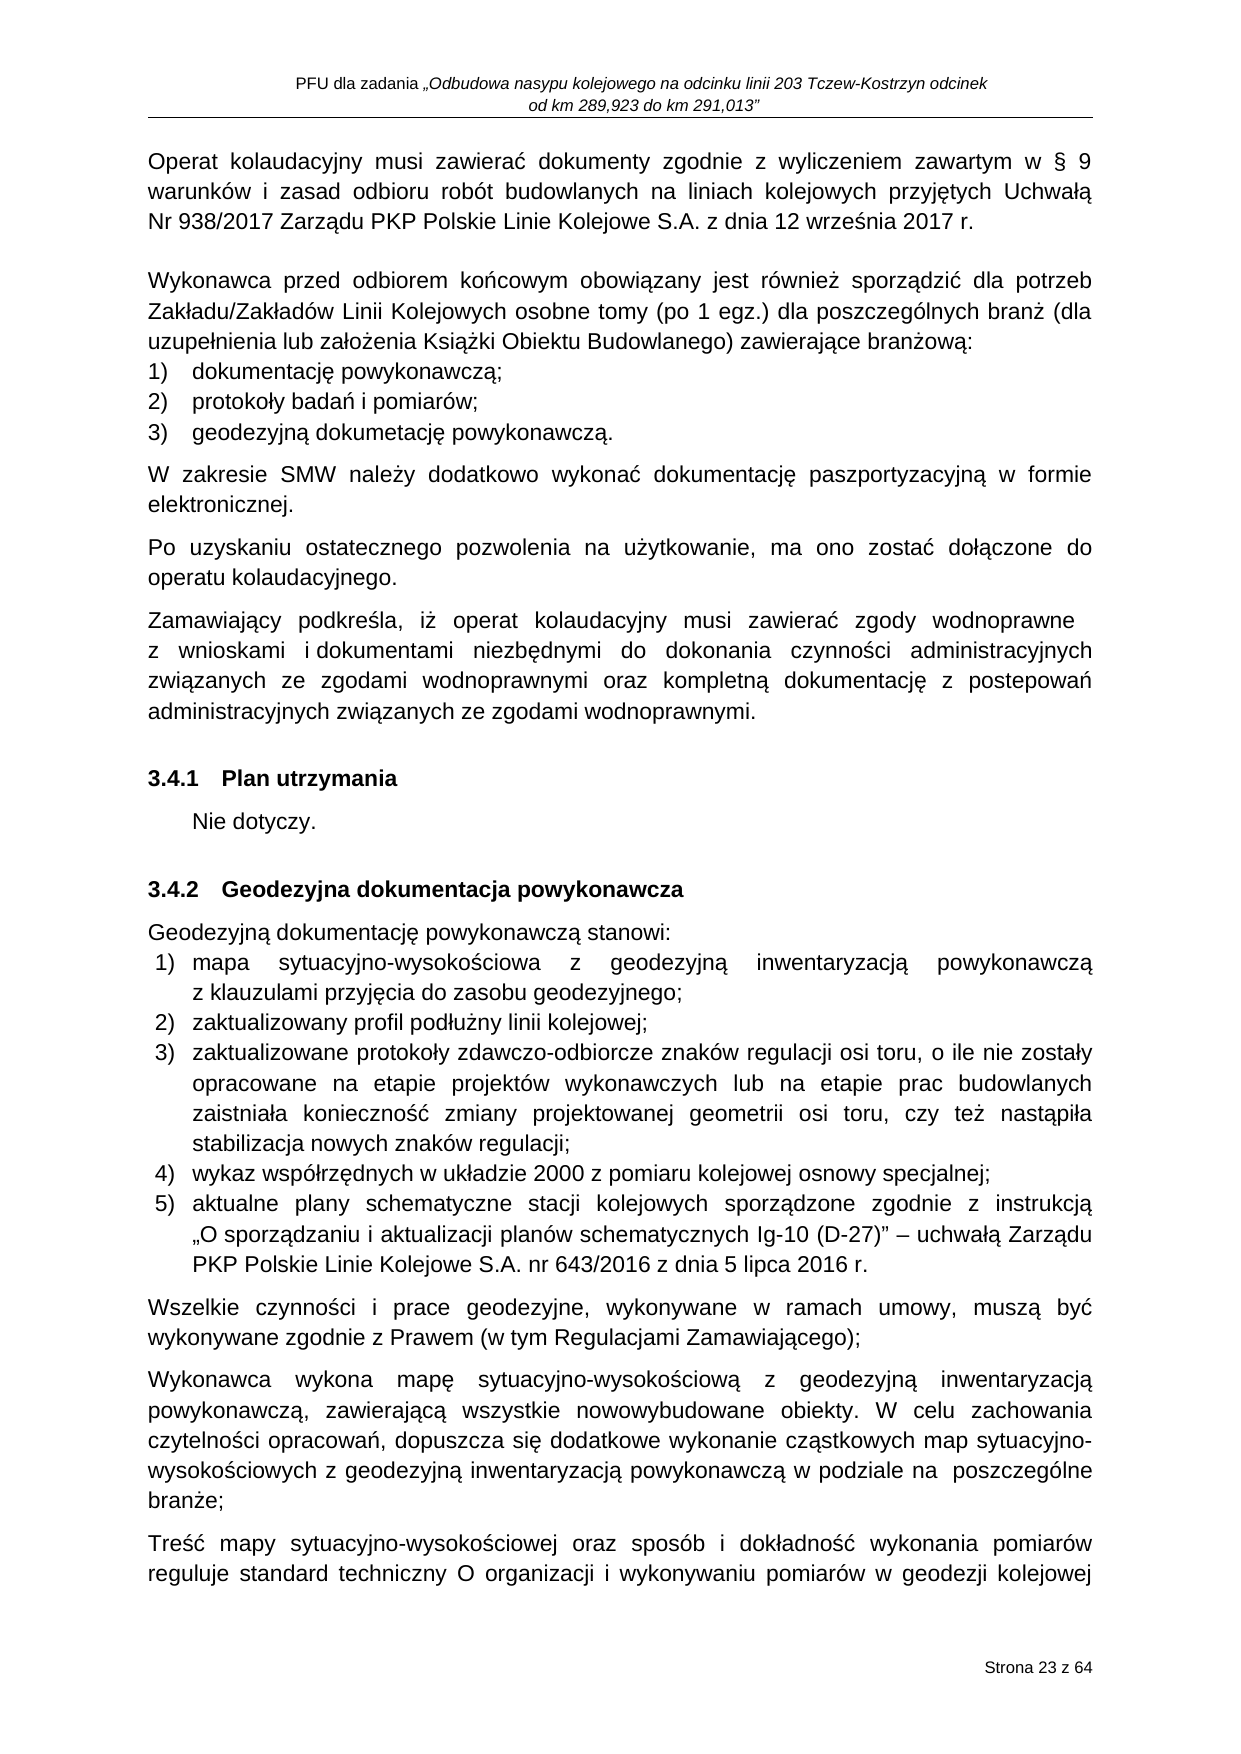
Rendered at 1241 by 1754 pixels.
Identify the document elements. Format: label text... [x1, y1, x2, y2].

list Nie dotyczy. [192, 808, 1093, 834]
text Geodezyjną dokumentację powykonawczą stanowi: [148, 918, 1093, 945]
list zaktualizowane protokoły zdawczo-odbiorcze znaków regulacji osi toru, o ile nie zostały opracowane na etapie projektów wykonawczych lub na etapie prac budowlanych zaistniała konieczność zmiany projektowanej geometrii osi toru, czy też nastąpiła stabilizacja nowych znaków regulacji; [154, 1039, 1093, 1156]
list wykaz współrzędnych w układzie 2000 z pomiaru kolejowej osnowy specjalnej; [154, 1160, 1093, 1186]
text W zakresie SMW należy dodatkowo wykonać dokumentację paszportyzacyjną w formie elektronicznej. [148, 461, 1093, 518]
list protokoły badań i pomiarów; [148, 388, 1093, 414]
list geodezyjną dokumetację powykonawczą. [148, 418, 1093, 445]
list dokumentację powykonawczą; [148, 358, 1093, 384]
text Wykonawca wykona mapę sytuacyjno-wysokościową z geodezyjną inwentaryzacją powykonawczą, zawierającą wszystkie nowowybudowane obiekty. W celu zachowania czytelności opracowań, dopuszcza się dodatkowe wykonanie cząstkowych map sytuacyjno-wysokościowych z geodezyjną inwentaryzacją powykonawczą w podziale na poszczególne branże; [148, 1366, 1093, 1513]
text Zamawiający podkreśla, iż operat kolaudacyjny musi zawierać zgody wodnoprawne z wnioskami i dokumentami niezbędnymi do dokonania czynności administracyjnych związanych ze zgodami wodnoprawnymi oraz kompletną dokumentację z postepowań administracyjnych związanych ze zgodami wodnoprawnymi. [148, 607, 1093, 724]
list aktualne plany schematyczne stacji kolejowych sporządzone zgodnie z instrukcją „O sporządzaniu i aktualizacji planów schematycznych Ig-10 (D-27)” – uchwałą Zarządu PKP Polskie Linie Kolejowe S.A. nr 643/2016 z dnia 5 lipca 2016 r. [154, 1190, 1093, 1277]
list zaktualizowany profil podłużny linii kolejowej; [154, 1009, 1093, 1035]
list mapa sytuacyjno-wysokościowa z geodezyjną inwentaryzacją powykonawczą z klauzulami przyjęcia do zasobu geodezyjnego; [154, 949, 1093, 1005]
text Wszelkie czynności i prace geodezyjne, wykonywane w ramach umowy, muszą być wykonywane zgodnie z Prawem (w tym Regulacjami Zamawiającego); [148, 1293, 1093, 1350]
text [148, 1530, 1093, 1586]
subtitle Geodezyjna dokumentacja powykonawcza [148, 876, 1093, 902]
text Operat kolaudacyjny musi zawierać dokumenty zgodnie z wyliczeniem zawartym w § 9 warunków i zasad odbioru robót budowlanych na liniach kolejowych przyjętych Uchwałą Nr 938/2017 Zarządu PKP Polskie Linie Kolejowe S.A. z dnia 12 września 2017 r. [148, 148, 1093, 234]
subtitle Plan utrzymania [148, 765, 1093, 792]
text Po uzyskaniu ostatecznego pozwolenia na użytkowanie, ma ono zostać dołączone do operatu kolaudacyjnego. [148, 534, 1093, 591]
text Wykonawca przed odbiorem końcowym obowiązany jest również sporządzić dla potrzeb Zakładu/Zakładów Linii Kolejowych osobne tomy (po 1 egz.) dla poszczególnych branż (dla uzupełnienia lub założenia Książki Obiektu Budowlanego) zawierające branżową: [148, 267, 1093, 354]
